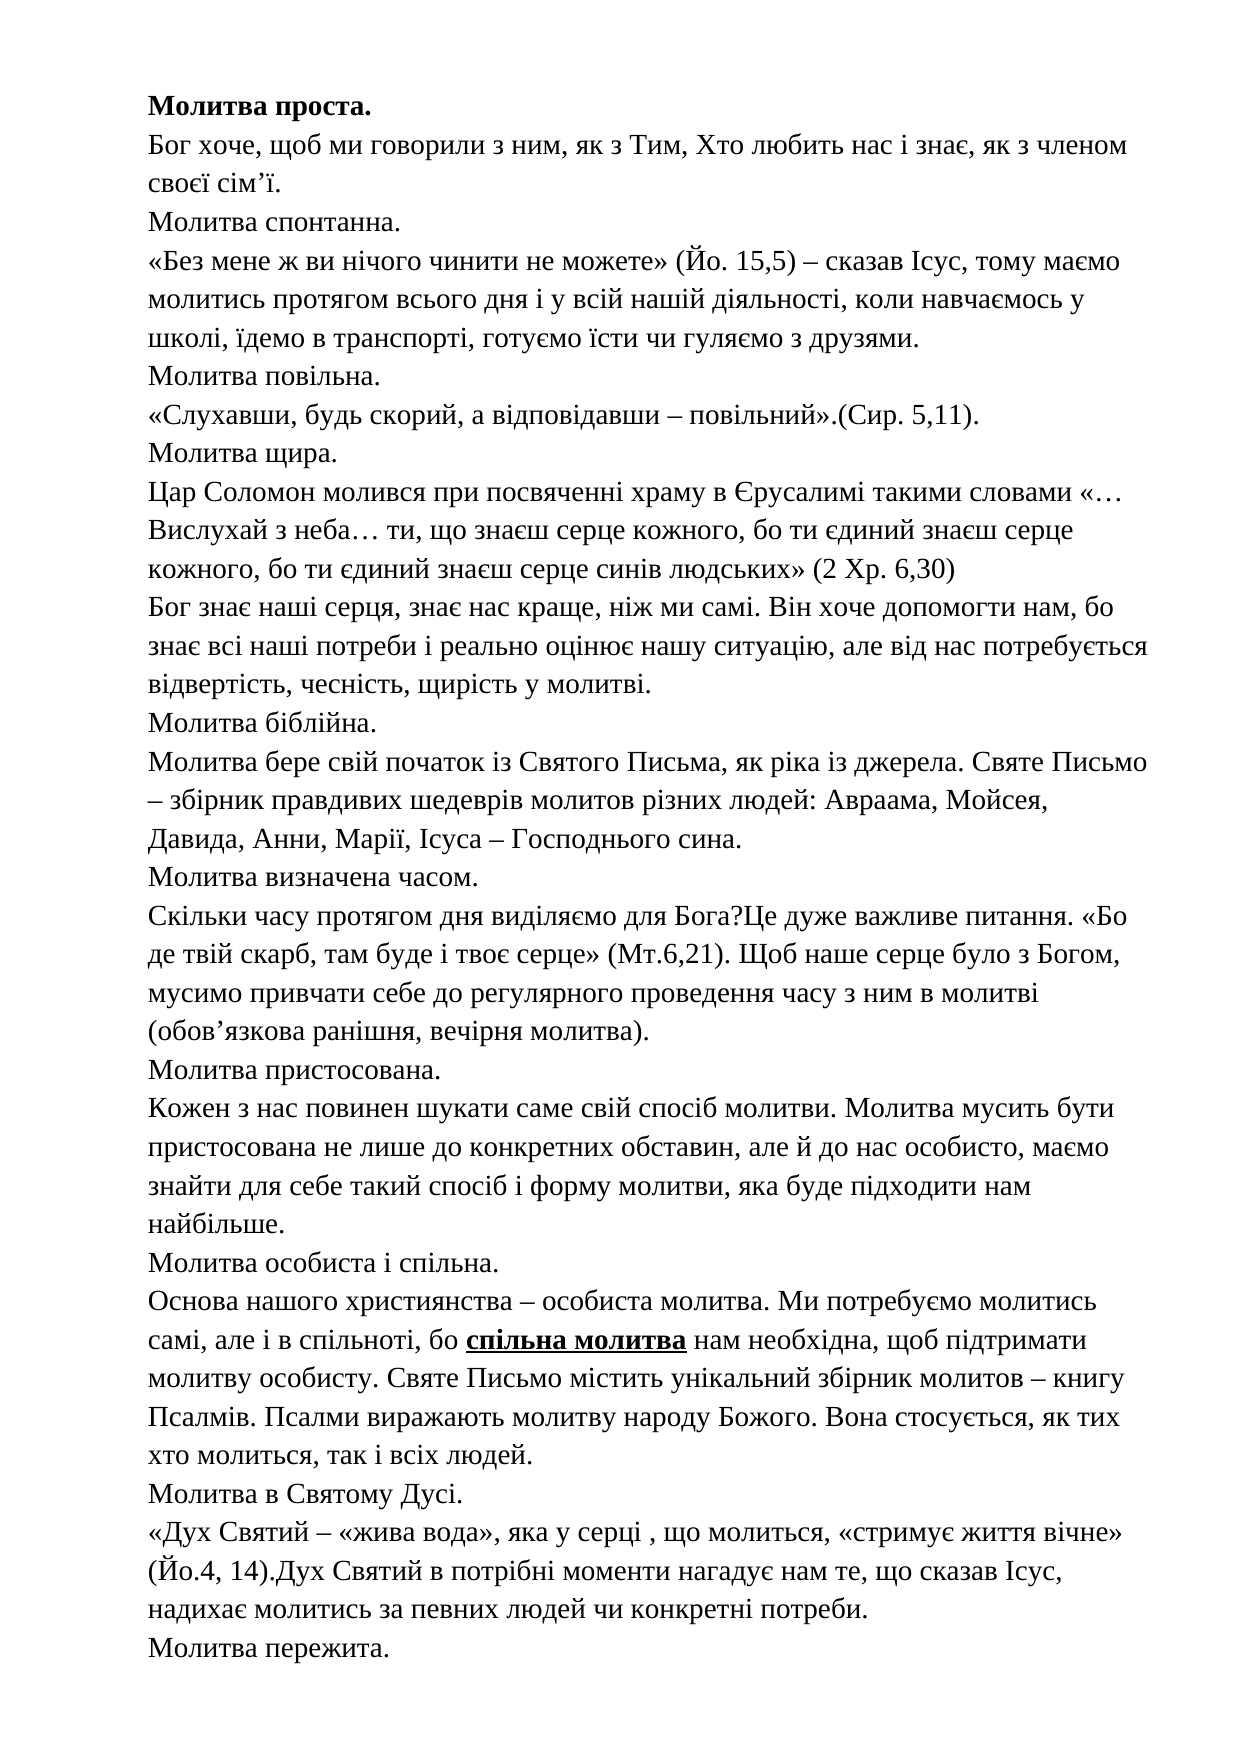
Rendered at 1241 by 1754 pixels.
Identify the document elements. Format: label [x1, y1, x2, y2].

text [148, 88, 1152, 1664]
